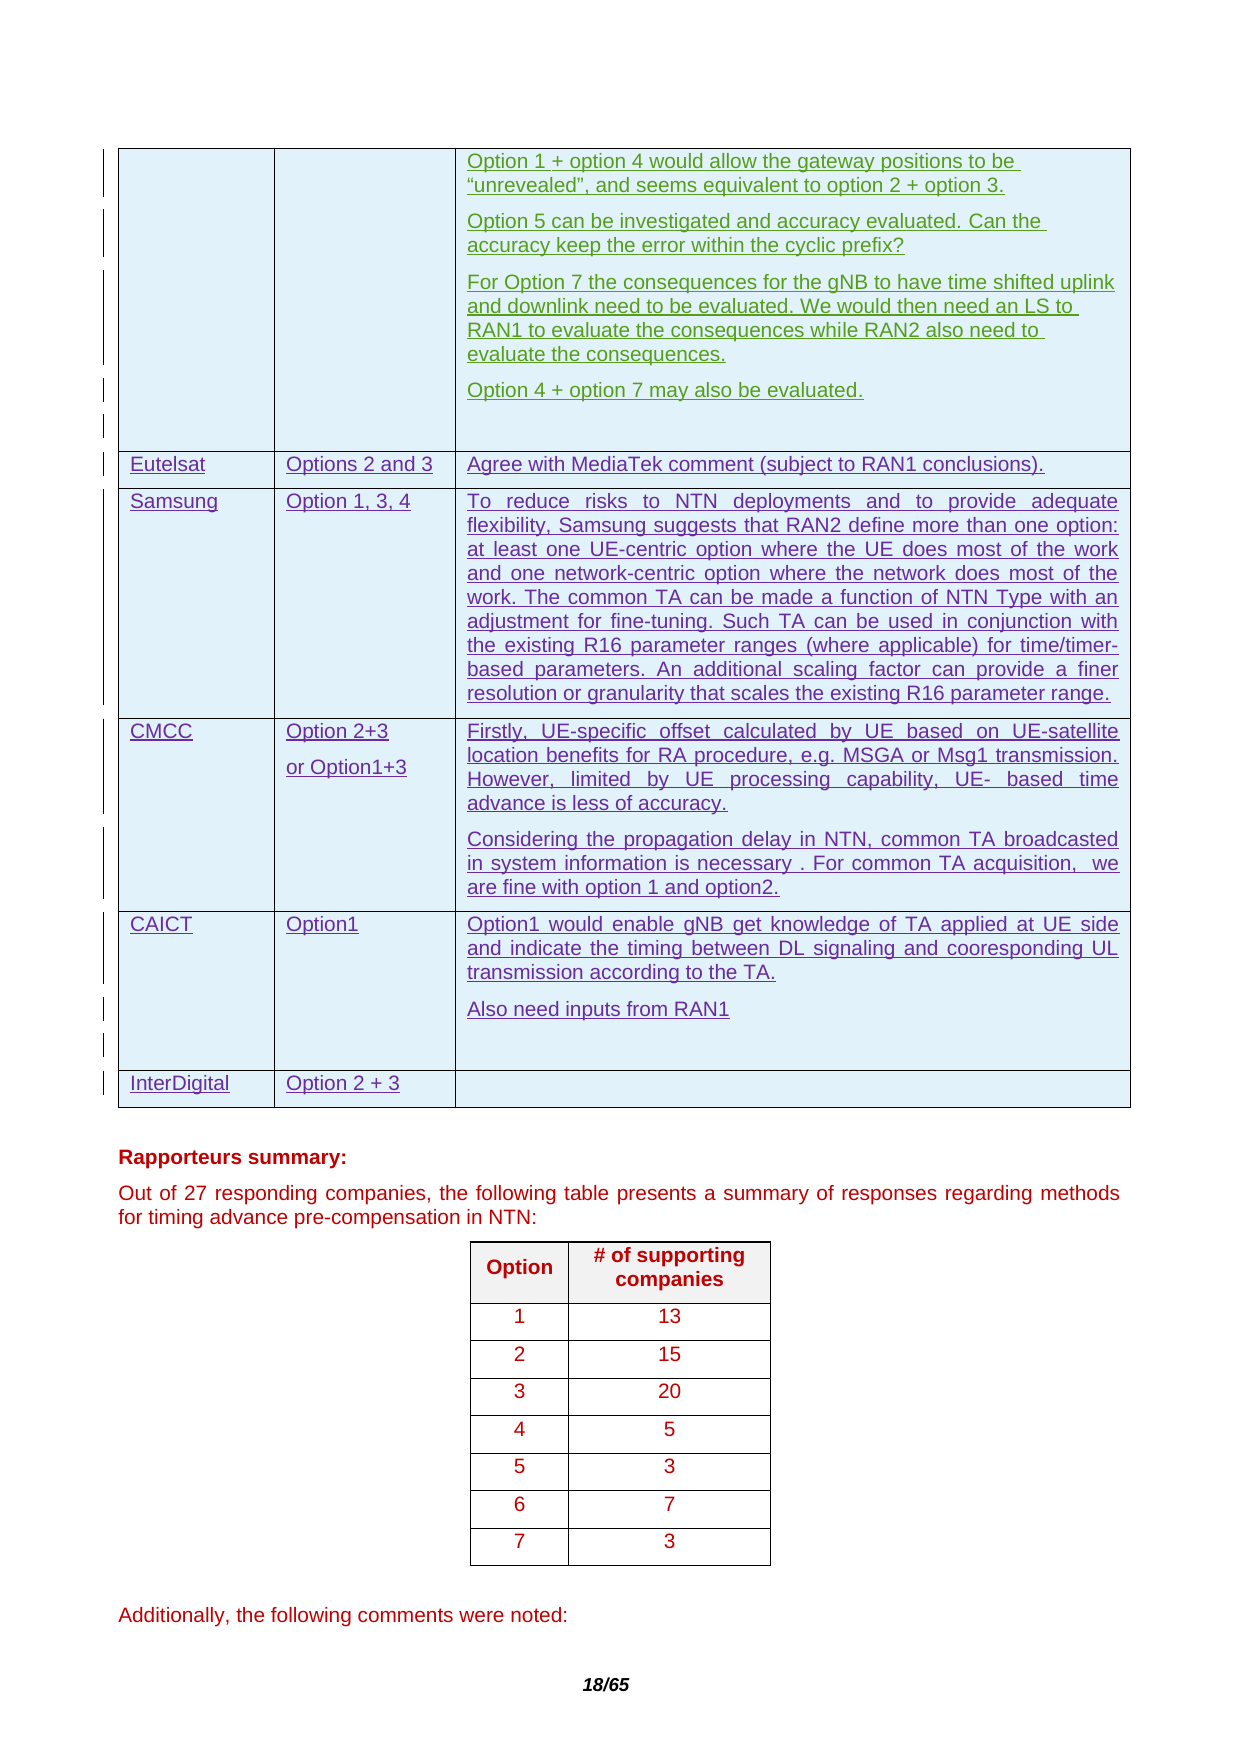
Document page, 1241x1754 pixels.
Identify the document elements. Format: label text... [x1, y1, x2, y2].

text Additionally, the following comments were noted: [118, 1603, 1122, 1627]
table_cell 5 [471, 1454, 568, 1490]
table_cell 6 [471, 1491, 568, 1528]
table_cell 2 [471, 1341, 568, 1378]
table_cell 4 [471, 1416, 568, 1453]
table_cell 20 [569, 1379, 770, 1415]
table_cell 3 [569, 1529, 770, 1565]
table_cell 7 [471, 1529, 568, 1565]
table_cell 15 [569, 1341, 770, 1378]
table_cell 3 [569, 1454, 770, 1490]
table_header Option [471, 1243, 568, 1303]
text Out of 27 responding companies, the following table presents a summary of responses regarding methods for timing advance pre-compensation in NTN: [118, 1181, 1122, 1229]
table_cell 7 [569, 1491, 770, 1528]
text Rapporteurs summary: [118, 1144, 1122, 1168]
table_cell 3 [471, 1379, 568, 1415]
table_cell 13 [569, 1304, 770, 1340]
table_cell 5 [569, 1416, 770, 1453]
table_header # of supporting companies [569, 1243, 770, 1303]
table_cell 1 [471, 1304, 568, 1340]
